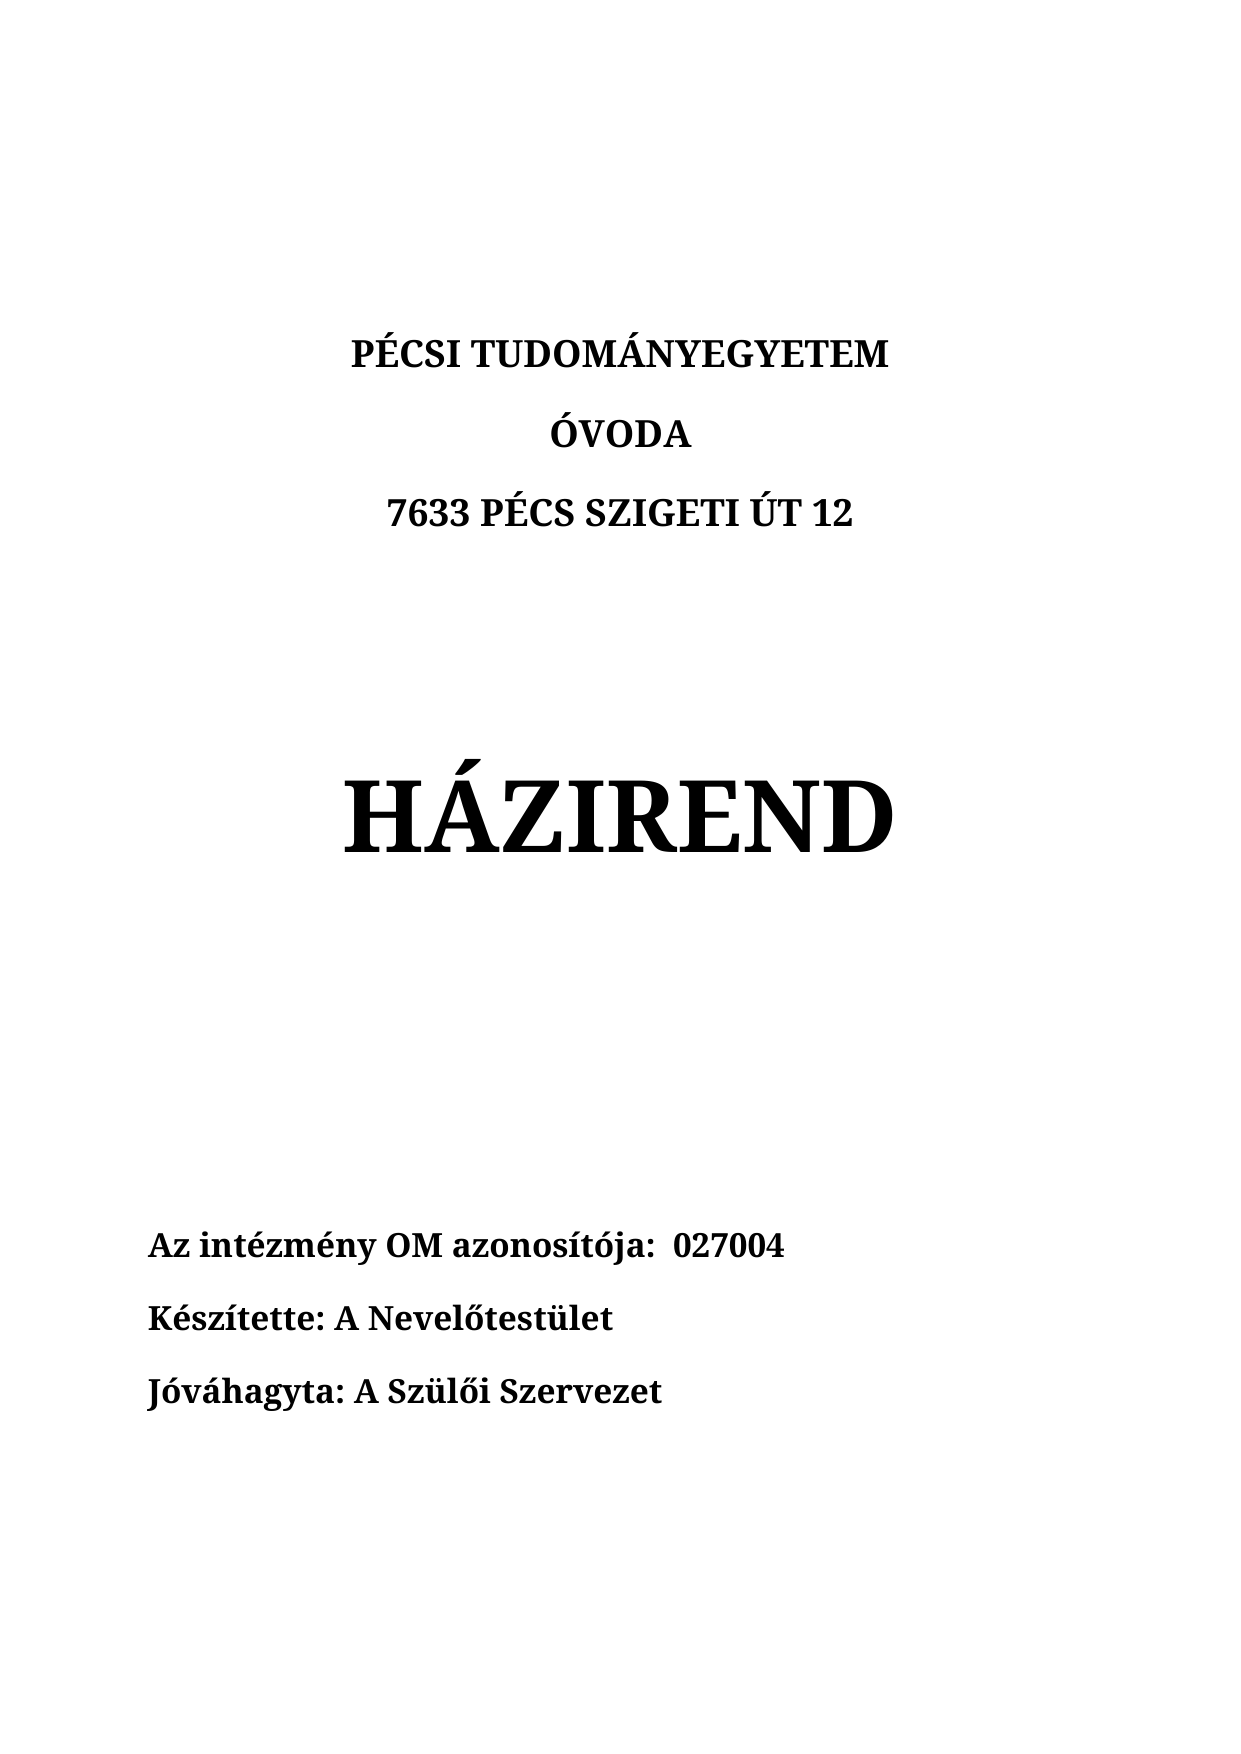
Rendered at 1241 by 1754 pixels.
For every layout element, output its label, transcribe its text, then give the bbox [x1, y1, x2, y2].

text Az intézmény OM azonosítója: 027004 [148, 1222, 1093, 1267]
text Készítette: A Nevelőtestület [148, 1295, 1093, 1341]
text 7633 PÉCS SZIGETI ÚT 12 [148, 487, 1093, 538]
text ÓVODA [148, 407, 1093, 458]
text PÉCSI TUDOMÁNYEGYETEM [148, 328, 1093, 379]
text HÁZIREND [148, 746, 1093, 882]
text Jóváhagyta: A Szülői Szervezet [148, 1368, 1093, 1413]
